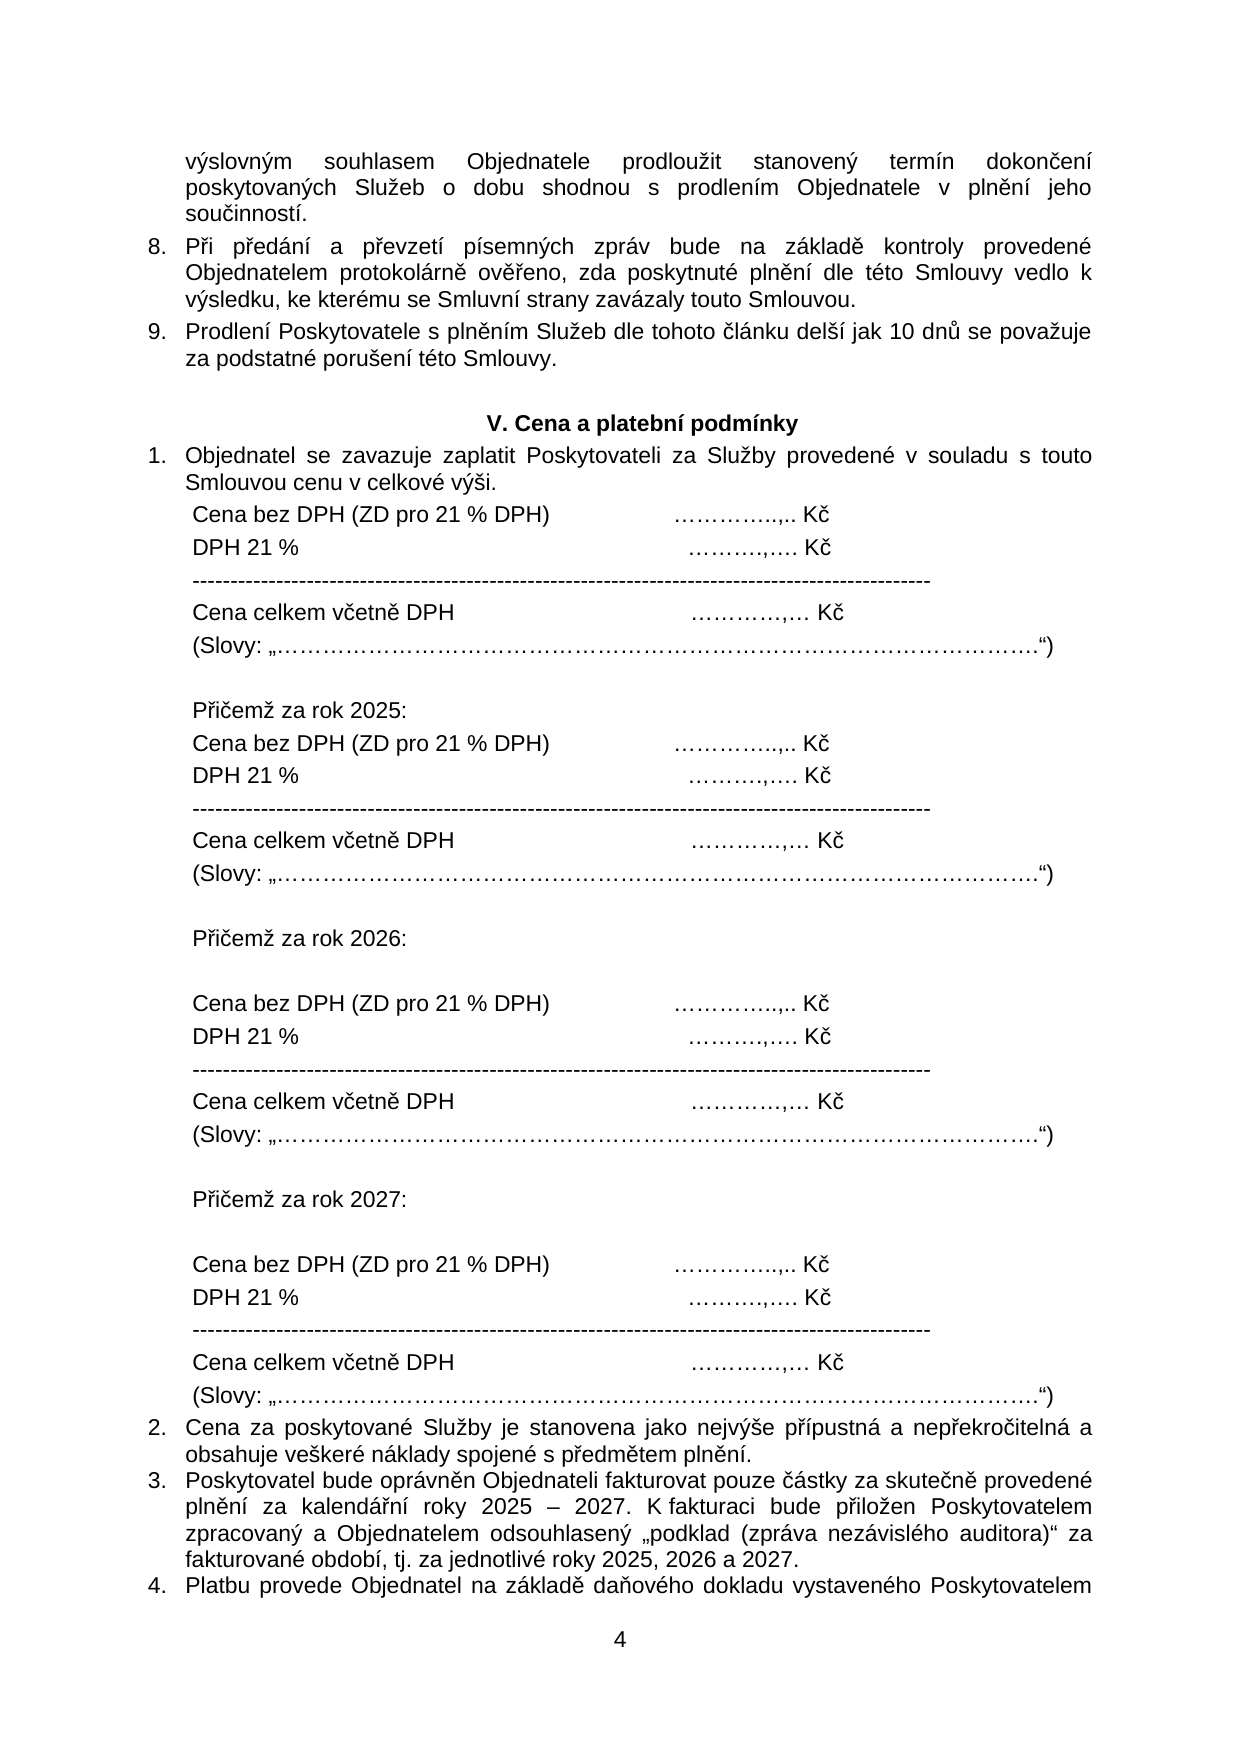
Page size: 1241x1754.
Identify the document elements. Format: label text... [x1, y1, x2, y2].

text (Slovy: „……………………………………………………………………………………….“) [192, 860, 1093, 886]
list Prodlení Poskytovatele s plněním Služeb dle tohoto článku delší jak 10 dnů se považuje za podstatné porušení této Smlouvy. [148, 318, 1093, 371]
text Cena bez DPH (ZD pro 21 % DPH) …………..,.. Kč [192, 501, 1093, 528]
list Objednatel se zavazuje zaplatit Poskytovateli za Služby provedené v souladu s touto Smlouvou cenu v celkové výši. [148, 442, 1093, 495]
text ------------------------------------------------------------------------------------------------- [192, 567, 1093, 593]
text Cena bez DPH (ZD pro 21 % DPH) …………..,.. Kč [192, 729, 1093, 756]
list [148, 1572, 1093, 1599]
list Při předání a převzetí písemných zpráv bude na základě kontroly provedené Objednatelem protokolárně ověřeno, zda poskytnuté plnění dle této Smlouvy vedlo k výsledku, ke kterému se Smluvní strany zavázaly touto Smlouvou. [148, 233, 1093, 312]
text Cena celkem včetně DPH …………,… Kč [192, 1349, 1093, 1375]
list Cena za poskytované Služby je stanovena jako nejvýše přípustná a nepřekročitelná a obsahuje veškeré náklady spojené s předmětem plnění. [148, 1414, 1093, 1467]
list Poskytovatel bude oprávněn Objednateli fakturovat pouze částky za skutečně provedené plnění za kalendářní roky 2025 – 2027. K fakturaci bude přiložen Poskytovatelem zpracovaný a Objednatelem odsouhlasený „podklad (zpráva nezávislého auditora)“ za fakturované období, tj. za jednotlivé roky 2025, 2026 a 2027. [148, 1467, 1093, 1572]
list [148, 148, 1093, 227]
text Cena bez DPH (ZD pro 21 % DPH) …………..,.. Kč [192, 1251, 1093, 1278]
text DPH 21 % ……….,…. Kč [192, 1284, 1093, 1310]
text (Slovy: „……………………………………………………………………………………….“) [192, 1121, 1093, 1147]
text Cena celkem včetně DPH …………,… Kč [192, 599, 1093, 626]
text (Slovy: „……………………………………………………………………………………….“) [192, 632, 1093, 658]
text DPH 21 % ……….,…. Kč [192, 762, 1093, 788]
text Cena bez DPH (ZD pro 21 % DPH) …………..,.. Kč [192, 990, 1093, 1017]
text DPH 21 % ……….,…. Kč [192, 534, 1093, 560]
text ------------------------------------------------------------------------------------------------- [192, 1316, 1093, 1343]
text Cena celkem včetně DPH …………,… Kč [192, 827, 1093, 854]
text V. Cena a platební podmínky [192, 410, 1093, 436]
text ------------------------------------------------------------------------------------------------- [192, 795, 1093, 821]
text (Slovy: „……………………………………………………………………………………….“) [192, 1382, 1093, 1408]
text ------------------------------------------------------------------------------------------------- [192, 1056, 1093, 1082]
text Cena celkem včetně DPH …………,… Kč [192, 1088, 1093, 1114]
text Přičemž za rok 2025: [192, 697, 1093, 723]
text DPH 21 % ……….,…. Kč [192, 1023, 1093, 1049]
text Přičemž za rok 2026: [192, 925, 1093, 952]
text Přičemž za rok 2027: [192, 1186, 1093, 1212]
